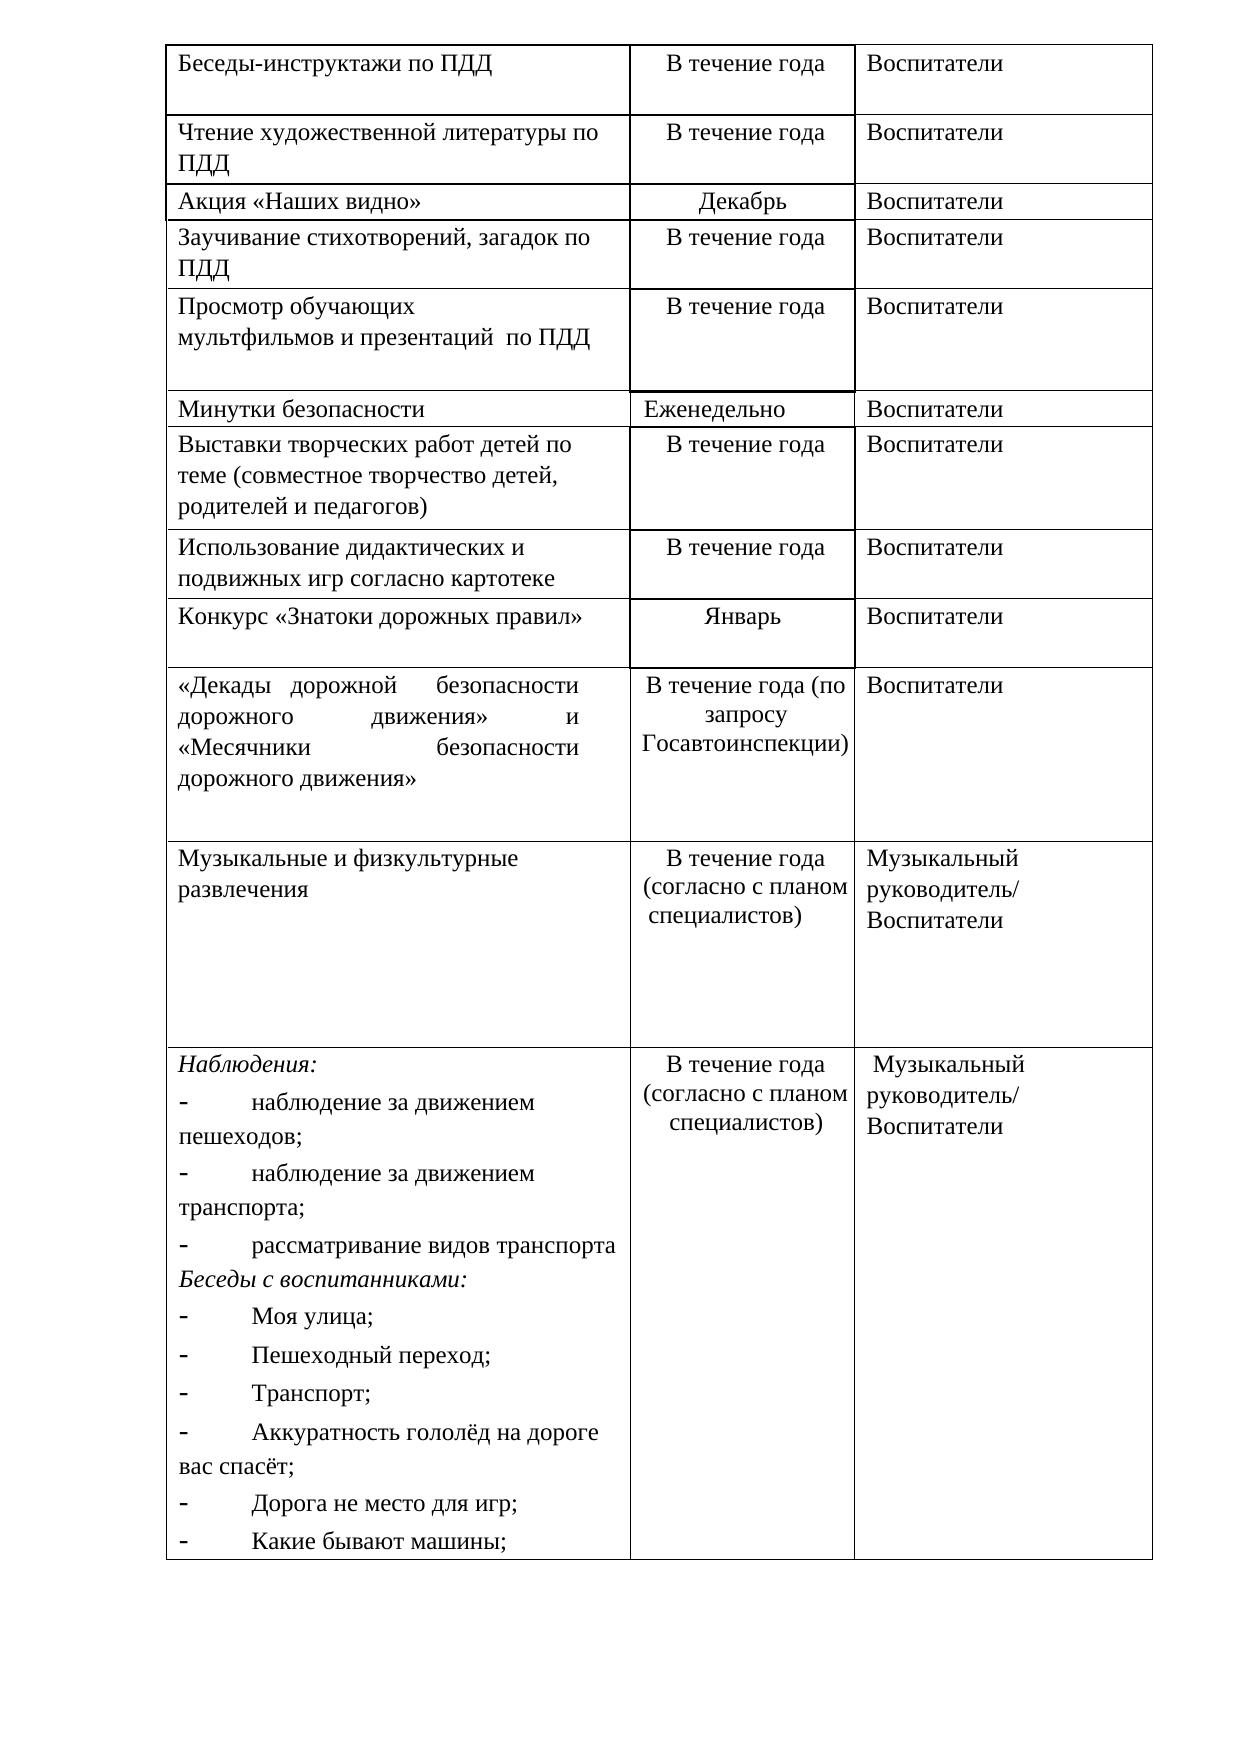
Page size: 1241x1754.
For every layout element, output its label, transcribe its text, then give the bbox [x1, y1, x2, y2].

table_cell Выставки творческих работ детей по теме (совместное творчество детей, родителей и педагогов) [167, 427, 629, 529]
table_cell Беседы-инструктажи по ПДД [167, 46, 629, 114]
table_cell В течение года [631, 221, 854, 288]
table_cell Еженедельно [631, 393, 854, 426]
table_cell Музыкальный руководитель/ Воспитатели [855, 842, 1152, 1047]
table_cell Воспитатели [855, 391, 1152, 426]
table_cell В течение года [631, 531, 854, 598]
table_cell Минутки безопасности [167, 391, 630, 426]
table_cell Просмотр обучающих мультфильмов и презентаций по ПДД [167, 289, 629, 390]
table_cell В течение года [631, 428, 854, 529]
table_cell Музыкальный руководитель/ Воспитатели [855, 1048, 1152, 1559]
table_cell Чтение художественной литературы по ПДД [167, 116, 629, 183]
table_cell Наблюдения: наблюдение за движением пешеходов; наблюдение за движением транспорта; рассматривание видов транспорта Беседы с воспитанниками: Моя улица; Пешеходный переход; Транспорт; Аккуратность гололёд на дороге вас спасёт; Дорога не место для игр; Какие бывают машины; [167, 1048, 630, 1559]
table_cell В течение года [631, 290, 854, 390]
table_cell В течение года (согласно с планом специалистов) [631, 842, 854, 1047]
table_cell Декабрь [631, 185, 854, 218]
table_cell Воспитатели [856, 220, 1152, 288]
table_cell В течение года (по запросу Госавтоинспекции) [631, 669, 854, 841]
table_cell Воспитатели [856, 530, 1152, 598]
table_cell Воспитатели [856, 184, 1152, 218]
table_cell Воспитатели [856, 45, 1152, 114]
table_cell Воспитатели [856, 289, 1152, 390]
table_cell Конкурс «Знатоки дорожных правил» [167, 599, 629, 667]
table_cell Использование дидактических и подвижных игр согласно картотеке [167, 530, 629, 598]
table_cell Воспитатели [856, 115, 1152, 183]
table_cell Воспитатели [855, 668, 1152, 841]
table_cell Воспитатели [856, 599, 1152, 667]
table_cell «Декады дорожной безопасности дорожного движения» и «Месячники безопасности дорожного движения» [167, 668, 630, 841]
table_cell В течение года (согласно с планом специалистов) [631, 1048, 854, 1559]
table_cell Заучивание стихотворений, загадок по ПДД [167, 220, 629, 288]
table_cell Акция «Наших видно» [167, 185, 629, 218]
table_cell Музыкальные и физкультурные развлечения [167, 842, 630, 1047]
table_cell Воспитатели [856, 427, 1152, 529]
table_cell В течение года [631, 116, 854, 183]
table_cell Январь [631, 600, 854, 667]
table_cell В течение года [631, 46, 854, 114]
